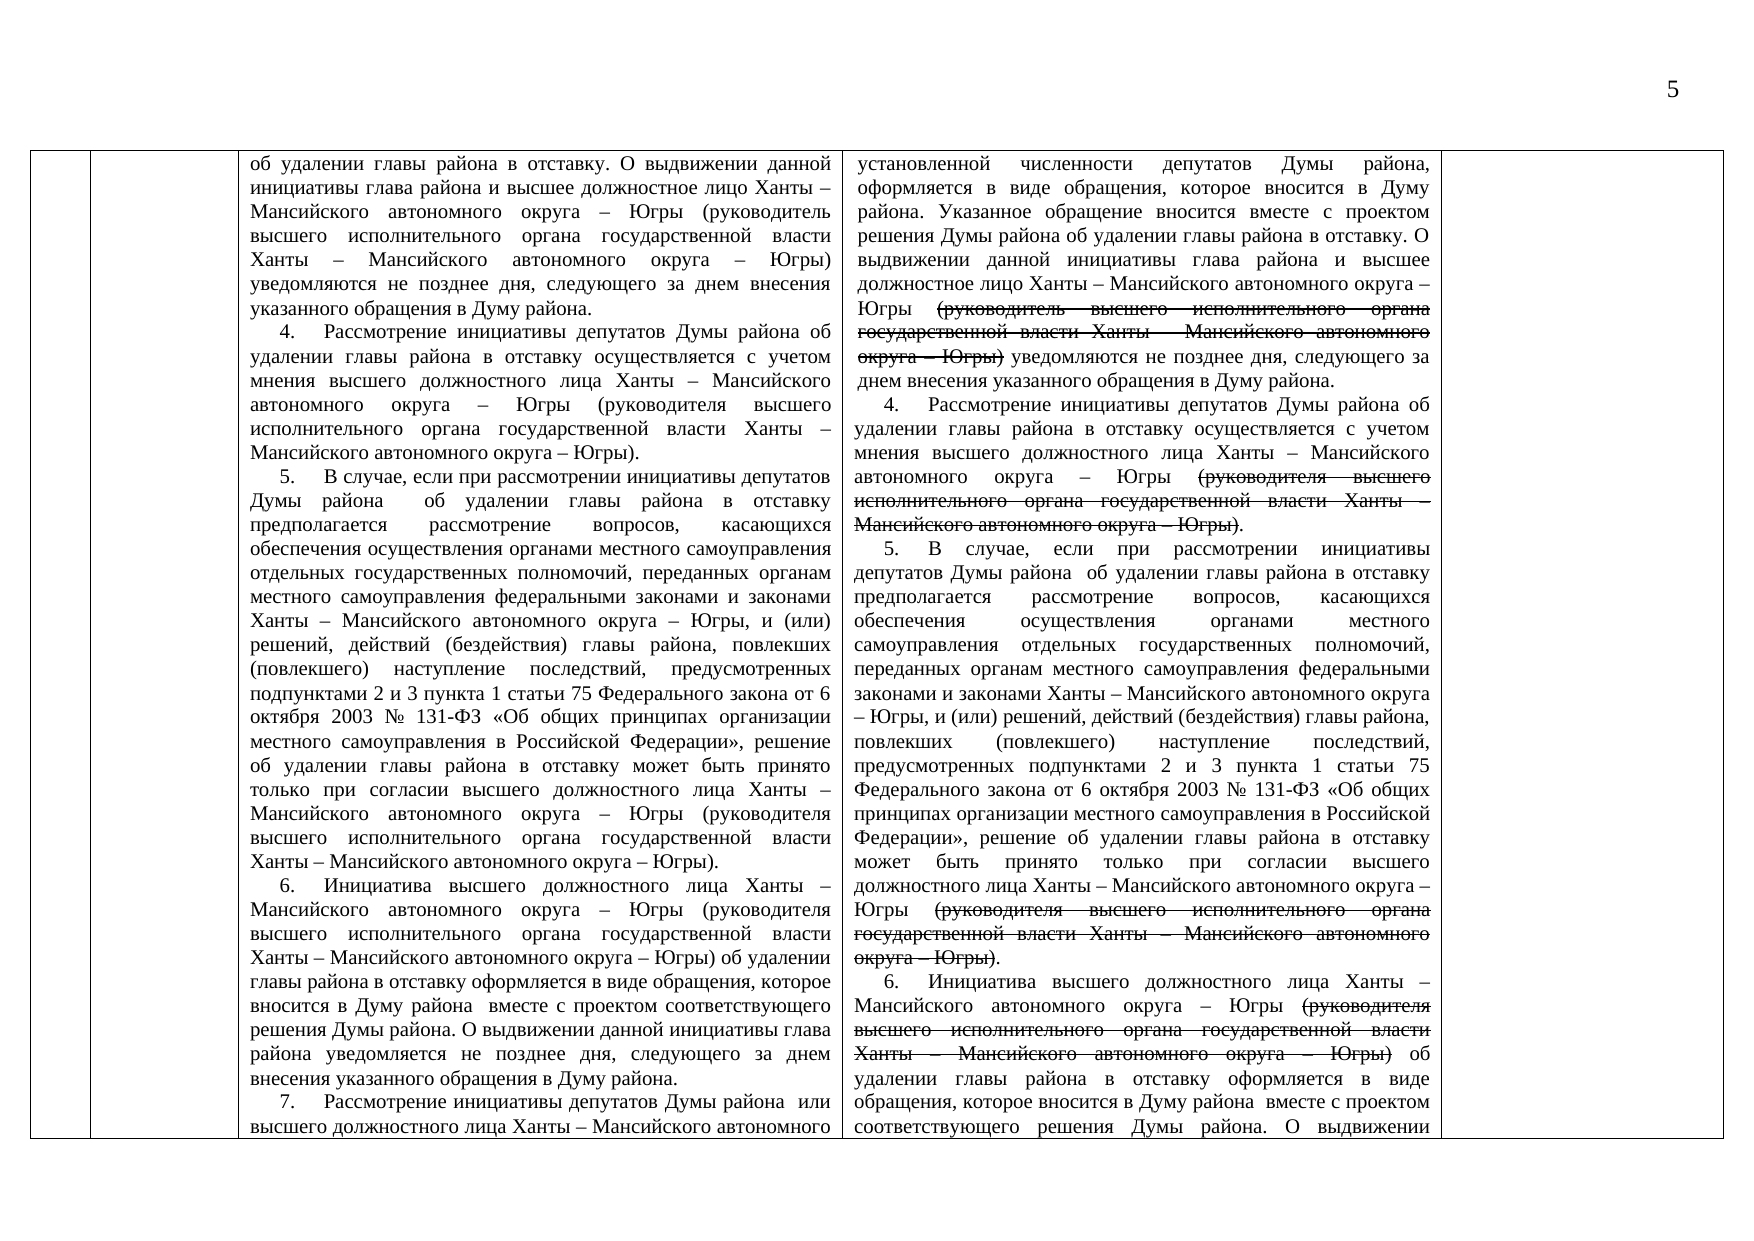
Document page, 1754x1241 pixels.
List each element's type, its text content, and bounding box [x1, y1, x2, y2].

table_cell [1442, 151, 1723, 1138]
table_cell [91, 151, 238, 1138]
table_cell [239, 151, 842, 1138]
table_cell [843, 151, 1441, 1138]
table_cell 4 [31, 151, 90, 1138]
